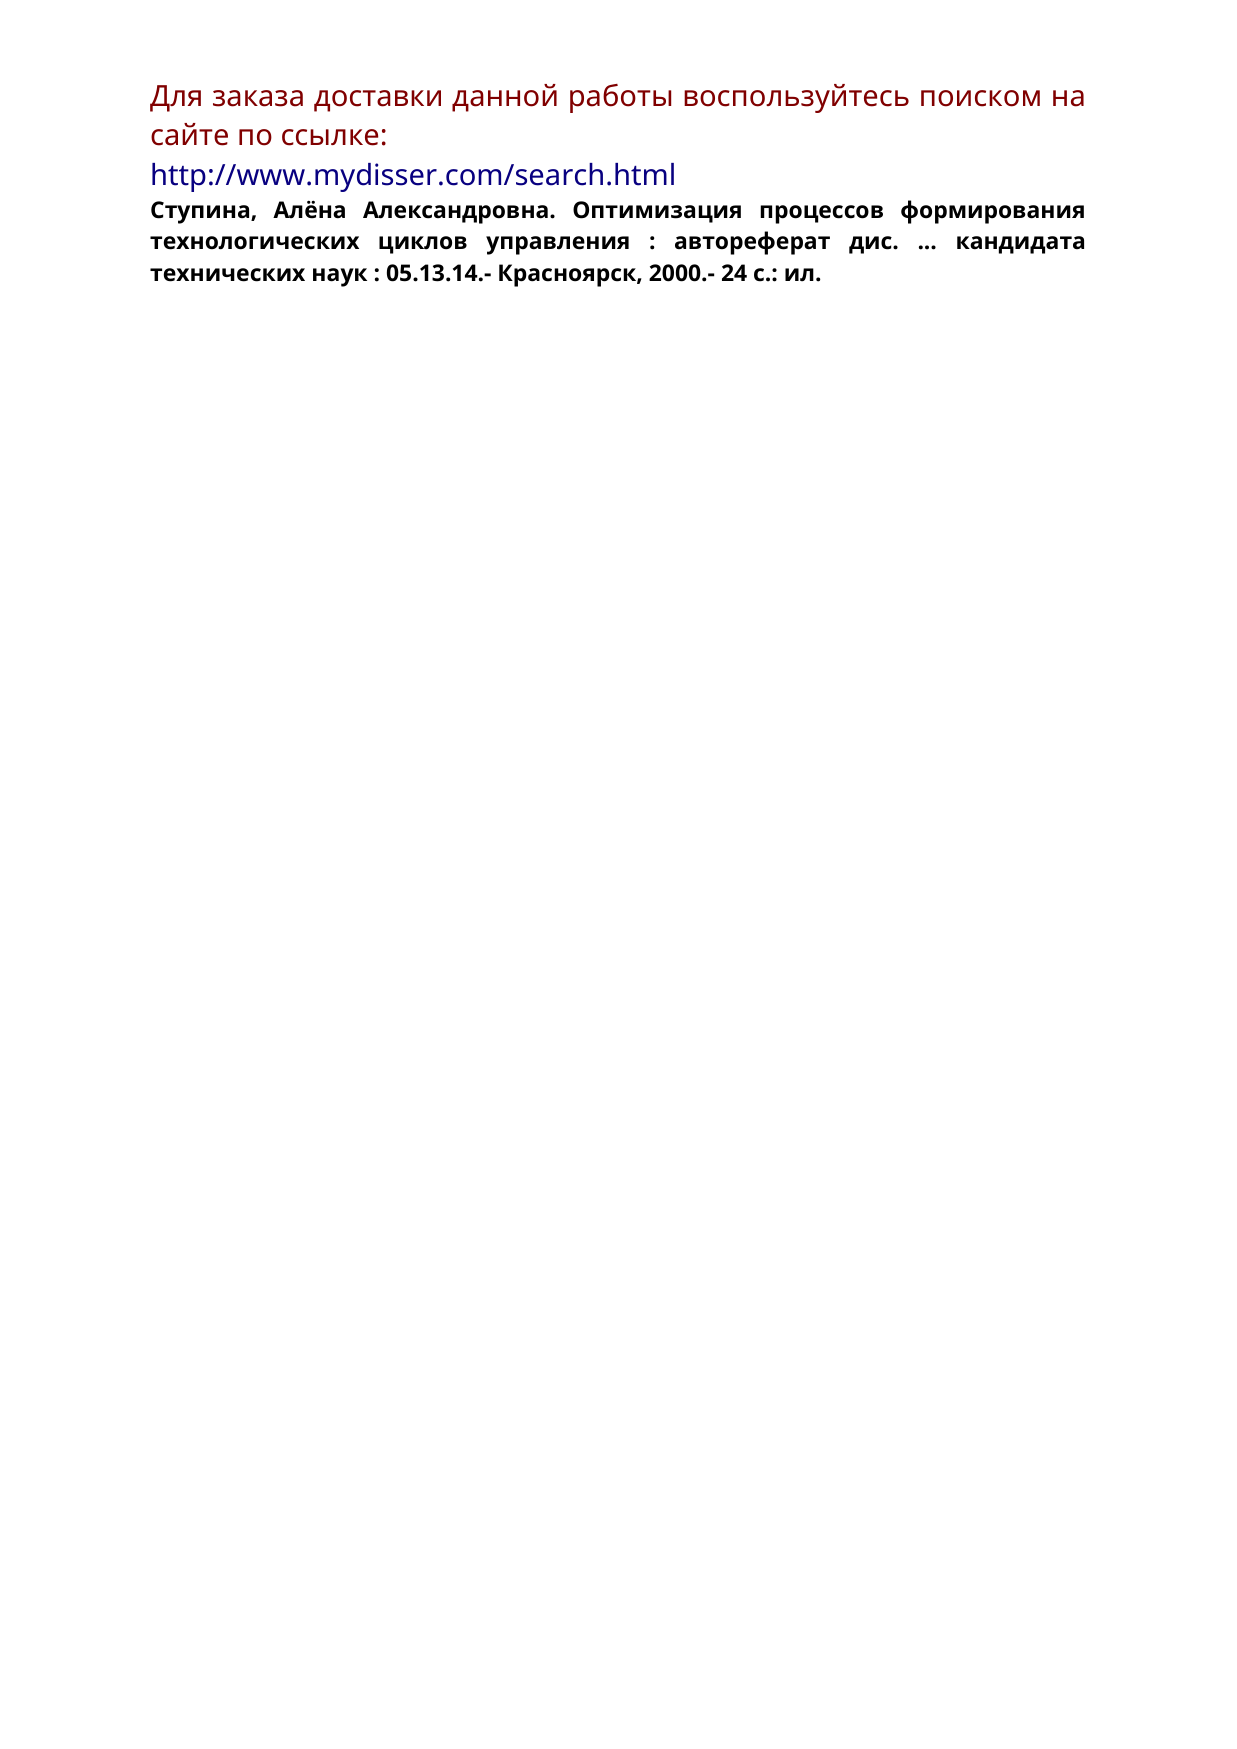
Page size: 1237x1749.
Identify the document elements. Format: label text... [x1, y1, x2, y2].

text Ступина, Алёна Александровна. Оптимизация процессов формирования технологических циклов управления : автореферат дис. ... кандидата технических наук : 05.13.14.- Красноярск, 2000.- 24 с.: ил. [150, 194, 1086, 288]
